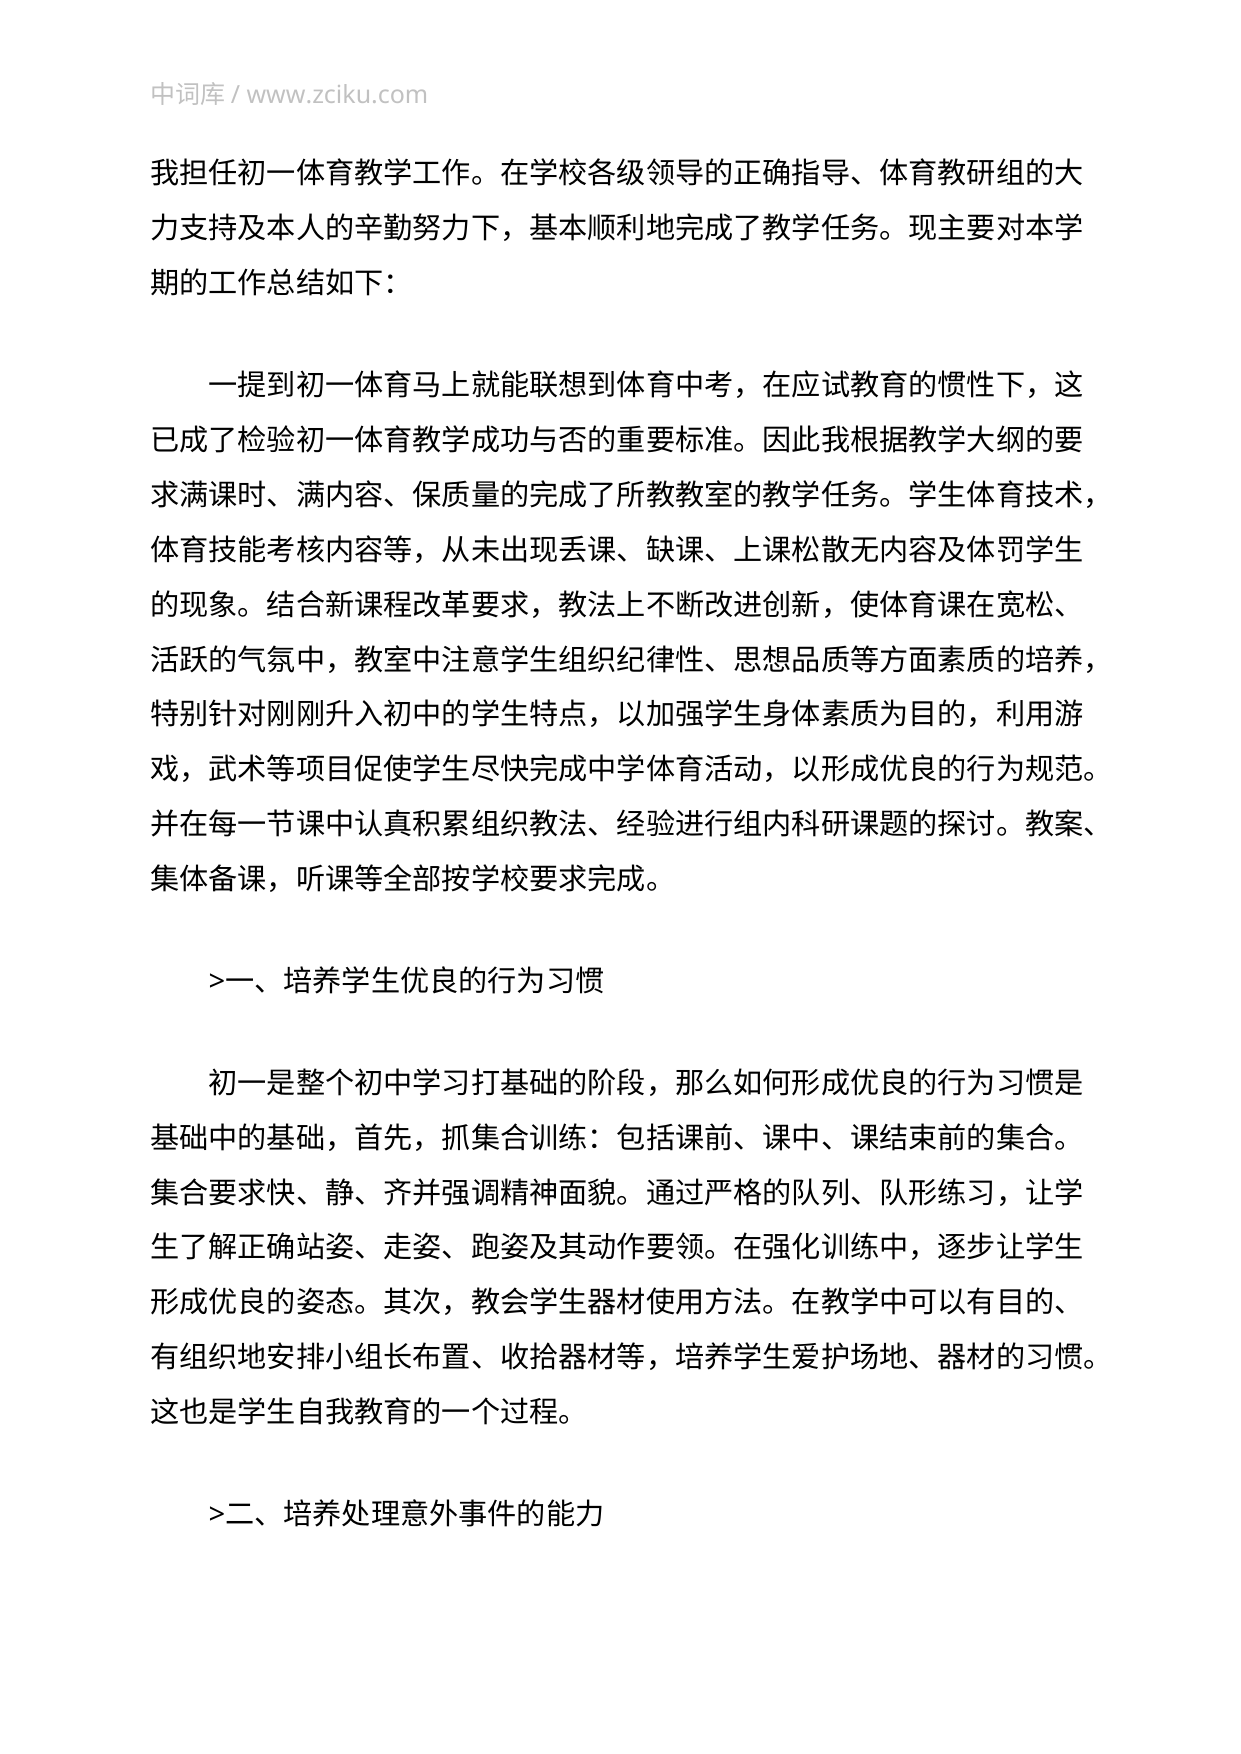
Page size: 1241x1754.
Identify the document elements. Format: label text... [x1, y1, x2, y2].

text >一、培养学生优良的行为习惯 [150, 957, 1090, 1000]
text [150, 150, 1090, 302]
text 初一是整个初中学习打基础的阶段，那么如何形成优良的行为习惯是基础中的基础，首先，抓集合训练：包括课前、课中、课结束前的集合。集合要求快、静、齐并强调精神面貌。通过严格的队列、队形练习，让学生了解正确站姿、走姿、跑姿及其动作要领。在强化训练中，逐步让学生形成优良的姿态。其次，教会学生器材使用方法。在教学中可以有目的、有组织地安排小组长布置、收拾器材等，培养学生爱护场地、器材的习惯。这也是学生自我教育的一个过程。 [150, 1059, 1090, 1431]
text >二、培养处理意外事件的能力 [150, 1491, 1090, 1533]
text 一提到初一体育马上就能联想到体育中考，在应试教育的惯性下，这已成了检验初一体育教学成功与否的重要标准。因此我根据教学大纲的要求满课时、满内容、保质量的完成了所教教室的教学任务。学生体育技术，体育技能考核内容等，从未出现丢课、缺课、上课松散无内容及体罚学生的现象。结合新课程改革要求，教法上不断改进创新，使体育课在宽松、活跃的气氛中，教室中注意学生组织纪律性、思想品质等方面素质的培养，特别针对刚刚升入初中的学生特点，以加强学生身体素质为目的，利用游戏，武术等项目促使学生尽快完成中学体育活动，以形成优良的行为规范。并在每一节课中认真积累组织教法、经验进行组内科研课题的探讨。教案、集体备课，听课等全部按学校要求完成。 [150, 362, 1090, 898]
